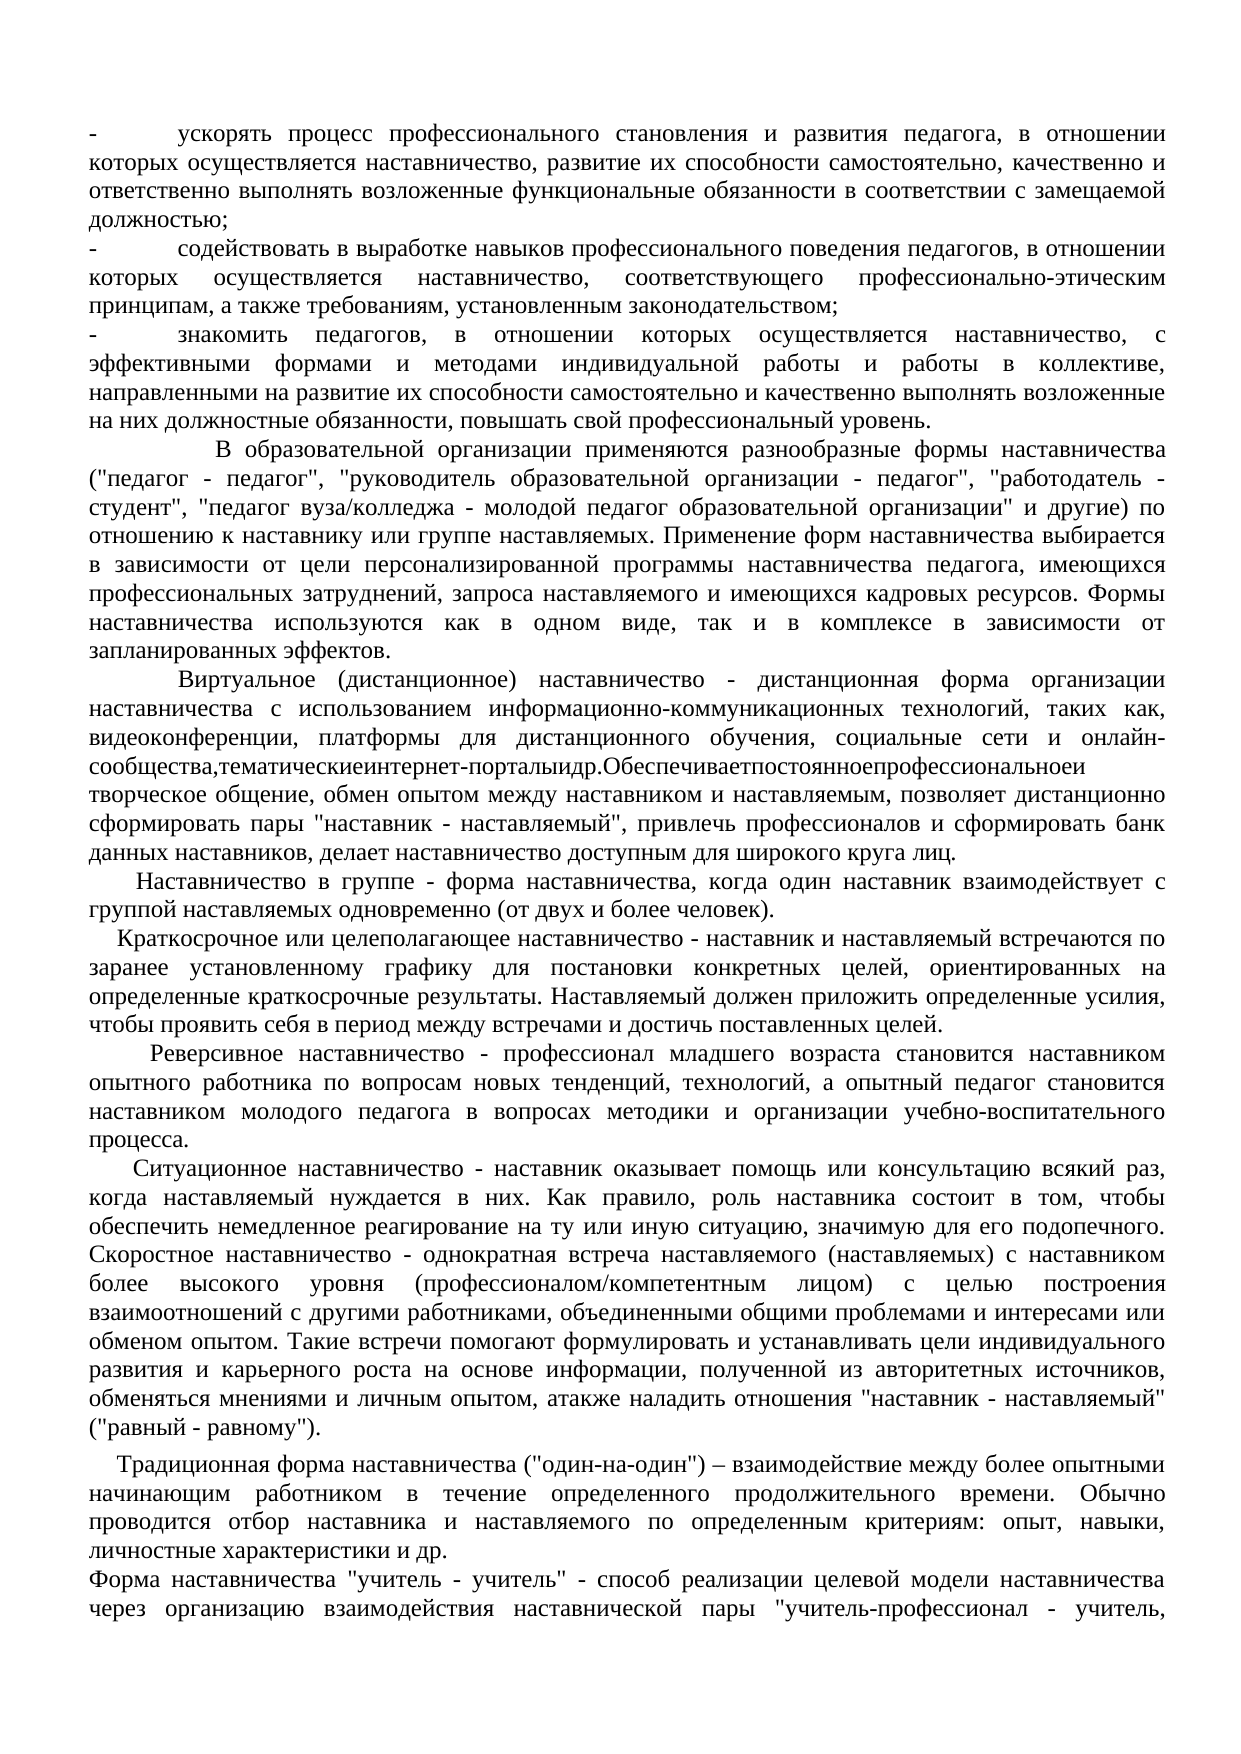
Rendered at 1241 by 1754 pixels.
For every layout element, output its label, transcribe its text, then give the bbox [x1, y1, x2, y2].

list знакомить педагогов, в отношении которых осуществляется наставничество, с эффективными формами и методами индивидуальной работы и работы в коллективе, направленными на развитие их способности самостоятельно и качественно выполнять возложенные на них должностные обязанности, повышать свой профессиональный уровень. [88, 319, 1167, 434]
text Наставничество в группе - форма наставничества, когда один наставник взаимодействует с группой наставляемых одновременно (от двух и более человек). [88, 866, 1167, 923]
text Ситуационное наставничество - наставник оказывает помощь или консультацию всякий раз, когда наставляемый нуждается в них. Как правило, роль наставника состоит в том, чтобы обеспечить немедленное реагирование на ту или иную ситуацию, значимую для его подопечного. Скоростное наставничество - однократная встреча наставляемого (наставляемых) с наставником более высокого уровня (профессионалом/компетентным лицом) с целью построения взаимоотношений с другими работниками, объединенными общими проблемами и интересами или обменом опытом. Такие встречи помогают формулировать и устанавливать цели индивидуального развития и карьерного роста на основе информации, полученной из авторитетных источников, обменяться мнениями и личным опытом, атакже наладить отношения "наставник - наставляемый" ("равный - равному"). [88, 1153, 1167, 1441]
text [88, 1564, 1167, 1621]
text Реверсивное наставничество - профессионал младшего возраста становится наставником опытного работника по вопросам новых тенденций, технологий, а опытный педагог становится наставником молодого педагога в вопросах методики и организации учебно-воспитательного процесса. [88, 1038, 1167, 1153]
list содействовать в выработке навыков профессионального поведения педагогов, в отношении которых осуществляется наставничество, соответствующего профессионально-этическим принципам, а также требованиям, установленным законодательством; [88, 233, 1167, 319]
text Виртуальное (дистанционное) наставничество - дистанционная форма организации наставничества с использованием информационно-коммуникационных технологий, таких как, видеоконференции, платформы для дистанционного обучения, социальные сети и онлайн- сообщества,тематическиеинтернет-порталыидр.Обеспечиваетпостоянноепрофессиональноеи творческое общение, обмен опытом между наставником и наставляемым, позволяет дистанционно сформировать пары "наставник - наставляемый", привлечь профессионалов и сформировать банк данных наставников, делает наставничество доступным для широкого круга лиц. [88, 664, 1167, 866]
text Традиционная форма наставничества ("один-на-один") – взаимодействие между более опытными начинающим работником в течение определенного продолжительного времени. Обычно проводится отбор наставника и наставляемого по определенным критериям: опыт, навыки, личностные характеристики и др. [88, 1449, 1167, 1564]
list В образовательной организации применяются разнообразные формы наставничества ("педагог - педагог", "руководитель образовательной организации - педагог", "работодатель - студент", "педагог вуза/колледжа - молодой педагог образовательной организации" и другие) по отношению к наставнику или группе наставляемых. Применение форм наставничества выбирается в зависимости от цели персонализированной программы наставничества педагога, имеющихся профессиональных затруднений, запроса наставляемого и имеющихся кадровых ресурсов. Формы наставничества используются как в одном виде, так и в комплексе в зависимости от запланированных эффектов. [88, 434, 1167, 664]
list ускорять процесс профессионального становления и развития педагога, в отношении которых осуществляется наставничество, развитие их способности самостоятельно, качественно и ответственно выполнять возложенные функциональные обязанности в соответствии с замещаемой должностью; [88, 118, 1167, 233]
text Краткосрочное или целеполагающее наставничество - наставник и наставляемый встречаются по заранее установленному графику для постановки конкретных целей, ориентированных на определенные краткосрочные результаты. Наставляемый должен приложить определенные усилия, чтобы проявить себя в период между встречами и достичь поставленных целей. [88, 923, 1167, 1038]
